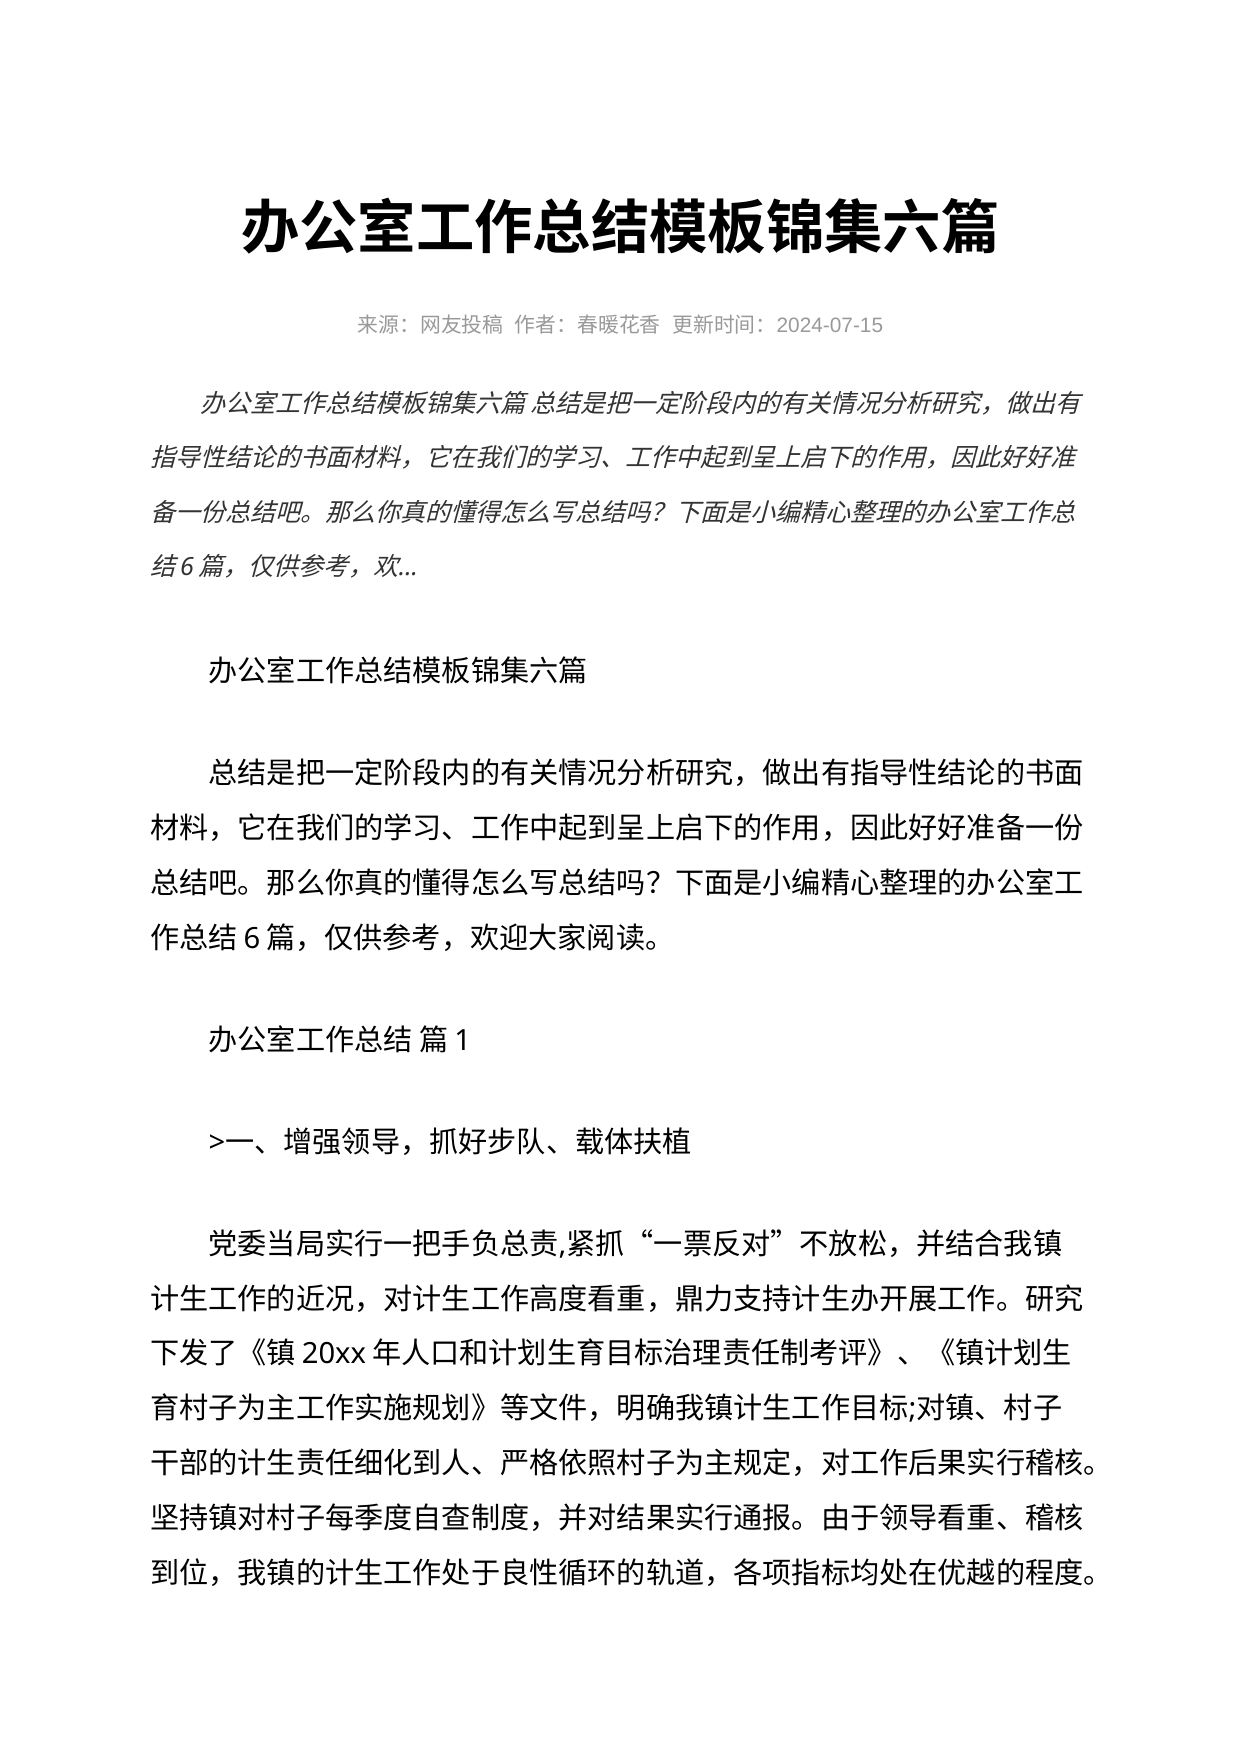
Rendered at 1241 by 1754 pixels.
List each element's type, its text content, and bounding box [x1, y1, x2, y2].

subtitle 办公室工作总结模板锦集六篇 [150, 181, 1090, 266]
text 办公室工作总结模板锦集六篇 总结是把一定阶段内的有关情况分析研究，做出有指导性结论的书面材料，它在我们的学习、工作中起到呈上启下的作用，因此好好准备一份总结吧。那么你真的懂得怎么写总结吗？下面是小编精心整理的办公室工作总结6篇，仅供参考，欢... [150, 383, 1090, 583]
text 总结是把一定阶段内的有关情况分析研究，做出有指导性结论的书面材料，它在我们的学习、工作中起到呈上启下的作用，因此好好准备一份总结吧。那么你真的懂得怎么写总结吗？下面是小编精心整理的办公室工作总结6篇，仅供参考，欢迎大家阅读。 [150, 749, 1090, 957]
text 办公室工作总结 篇1 [150, 1016, 1090, 1059]
text 办公室工作总结模板锦集六篇 [150, 648, 1090, 690]
text 来源：网友投稿 作者：春暖花香 更新时间：2024-07-15 [150, 313, 1090, 337]
text 党委当局实行一把手负总责,紧抓“一票反对”不放松，并结合我镇计生工作的近况，对计生工作高度看重，鼎力支持计生办开展工作。研究下发了《镇20xx年人口和计划生育目标治理责任制考评》、《镇计划生育村子为主工作实施规划》等文件，明确我镇计生工作目标;对镇、村子干部的计生责任细化到人、严格依照村子为主规定，对工作后果实行稽核。坚持镇对村子每季度自查制度，并对结果实行通报。由于领导看重、稽核到位，我镇的计生工作处于良性循环的轨道，各项指标均处在优越的程度。 [150, 1220, 1090, 1592]
text >一、增强领导，抓好步队、载体扶植 [150, 1118, 1090, 1161]
